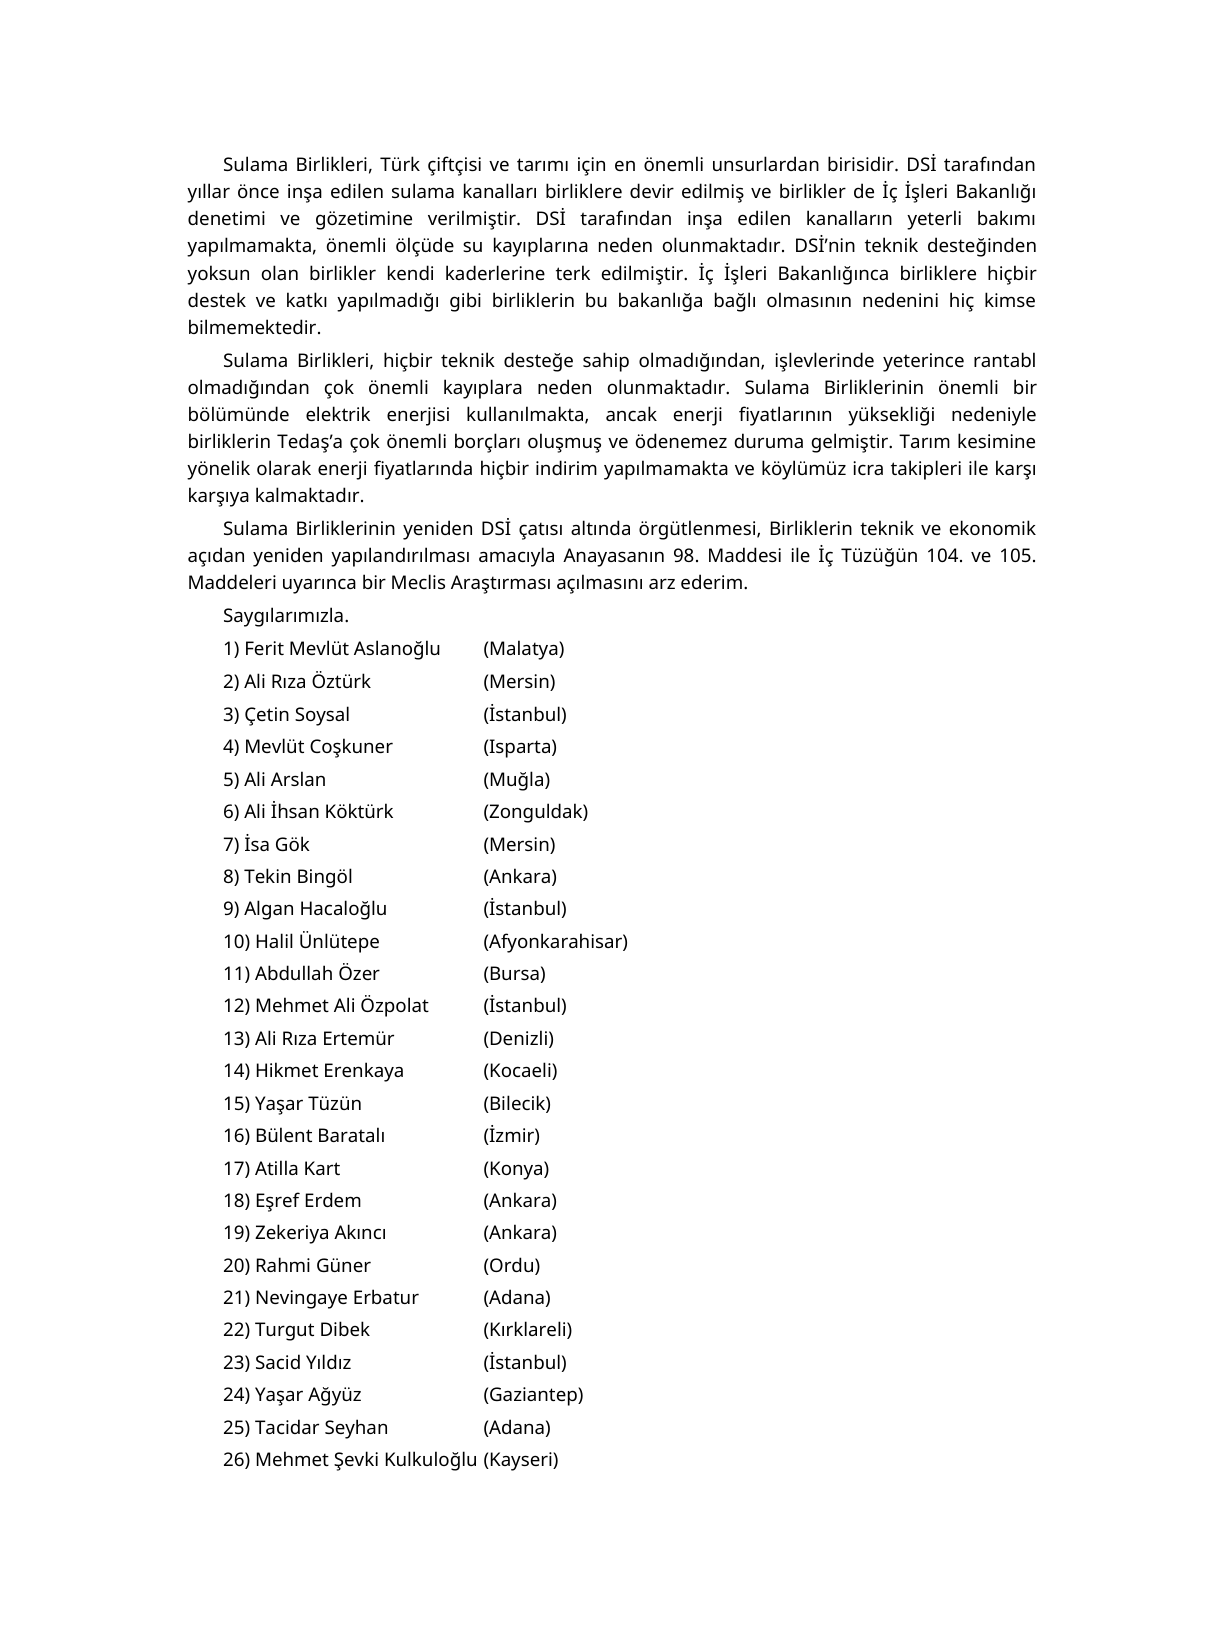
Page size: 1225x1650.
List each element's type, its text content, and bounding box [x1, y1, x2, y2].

text 11) Abdullah Özer (Bursa) [187, 959, 1037, 986]
text Saygılarımızla. [187, 601, 1037, 628]
text 8) Tekin Bingöl (Ankara) [187, 862, 1037, 889]
text 15) Yaşar Tüzün (Bilecik) [187, 1089, 1037, 1115]
text 26) Mehmet Şevki Kulkuloğlu (Kayseri) [187, 1445, 1037, 1472]
text 25) Tacidar Seyhan (Adana) [187, 1413, 1037, 1439]
text 1) Ferit Mevlüt Aslanoğlu (Malatya) [187, 634, 1037, 661]
text Sulama Birliklerinin yeniden DSİ çatısı altında örgütlenmesi, Birliklerin teknik ve ekonomik açıdan yeniden yapılandırılması amacıyla Anayasanın 98. Maddesi ile İç Tüzüğün 104. ve 105. Maddeleri uyarınca bir Meclis Araştırması açılmasını arz ederim. [187, 514, 1037, 595]
text 19) Zekeriya Akıncı (Ankara) [187, 1218, 1037, 1245]
text 14) Hikmet Erenkaya (Kocaeli) [187, 1056, 1037, 1083]
text 2) Ali Rıza Öztürk (Mersin) [187, 667, 1037, 694]
text 6) Ali İhsan Köktürk (Zonguldak) [187, 797, 1037, 824]
text 3) Çetin Soysal (İstanbul) [187, 699, 1037, 727]
text 5) Ali Arslan (Muğla) [187, 765, 1037, 791]
text 16) Bülent Baratalı (İzmir) [187, 1121, 1037, 1148]
text 21) Nevingaye Erbatur (Adana) [187, 1283, 1037, 1310]
text 13) Ali Rıza Ertemür (Denizli) [187, 1024, 1037, 1051]
text 20) Rahmi Güner (Ordu) [187, 1251, 1037, 1277]
text 17) Atilla Kart (Konya) [187, 1154, 1037, 1180]
text 12) Mehmet Ali Özpolat (İstanbul) [187, 992, 1037, 1018]
text 23) Sacid Yıldız (İstanbul) [187, 1348, 1037, 1374]
text 9) Algan Hacaloğlu (İstanbul) [187, 894, 1037, 921]
text 10) Halil Ünlütepe (Afyonkarahisar) [187, 927, 1037, 953]
text 22) Turgut Dibek (Kırklareli) [187, 1316, 1037, 1342]
text Sulama Birlikleri, hiçbir teknik desteğe sahip olmadığından, işlevlerinde yeterince rantabl olmadığından çok önemli kayıplara neden olunmaktadır. Sulama Birliklerinin önemli bir bölümünde elektrik enerjisi kullanılmakta, ancak enerji fiyatlarının yüksekliği nedeniyle birliklerin Tedaş’a çok önemli borçları oluşmuş ve ödenemez duruma gelmiştir. Tarım kesimine yönelik olarak enerji fiyatlarında hiçbir indirim yapılmamakta ve köylümüz icra takipleri ile karşı karşıya kalmaktadır. [187, 345, 1037, 508]
text 18) Eşref Erdem (Ankara) [187, 1186, 1037, 1213]
text 4) Mevlüt Coşkuner (Isparta) [187, 732, 1037, 759]
text Sulama Birlikleri, Türk çiftçisi ve tarımı için en önemli unsurlardan birisidir. DSİ tarafından yıllar önce inşa edilen sulama kanalları birliklere devir edilmiş ve birlikler de İç İşleri Bakanlığı denetimi ve gözetimine verilmiştir. DSİ tarafından inşa edilen kanalların yeterli bakımı yapılmamakta, önemli ölçüde su kayıplarına neden olunmaktadır. DSİ’nin teknik desteğinden yoksun olan birlikler kendi kaderlerine terk edilmiştir. İç İşleri Bakanlığınca birliklere hiçbir destek ve katkı yapılmadığı gibi birliklerin bu bakanlığa bağlı olmasının nedenini hiç kimse bilmemektedir. [187, 150, 1037, 339]
text 24) Yaşar Ağyüz (Gaziantep) [187, 1380, 1037, 1407]
text 7) İsa Gök (Mersin) [187, 830, 1037, 856]
